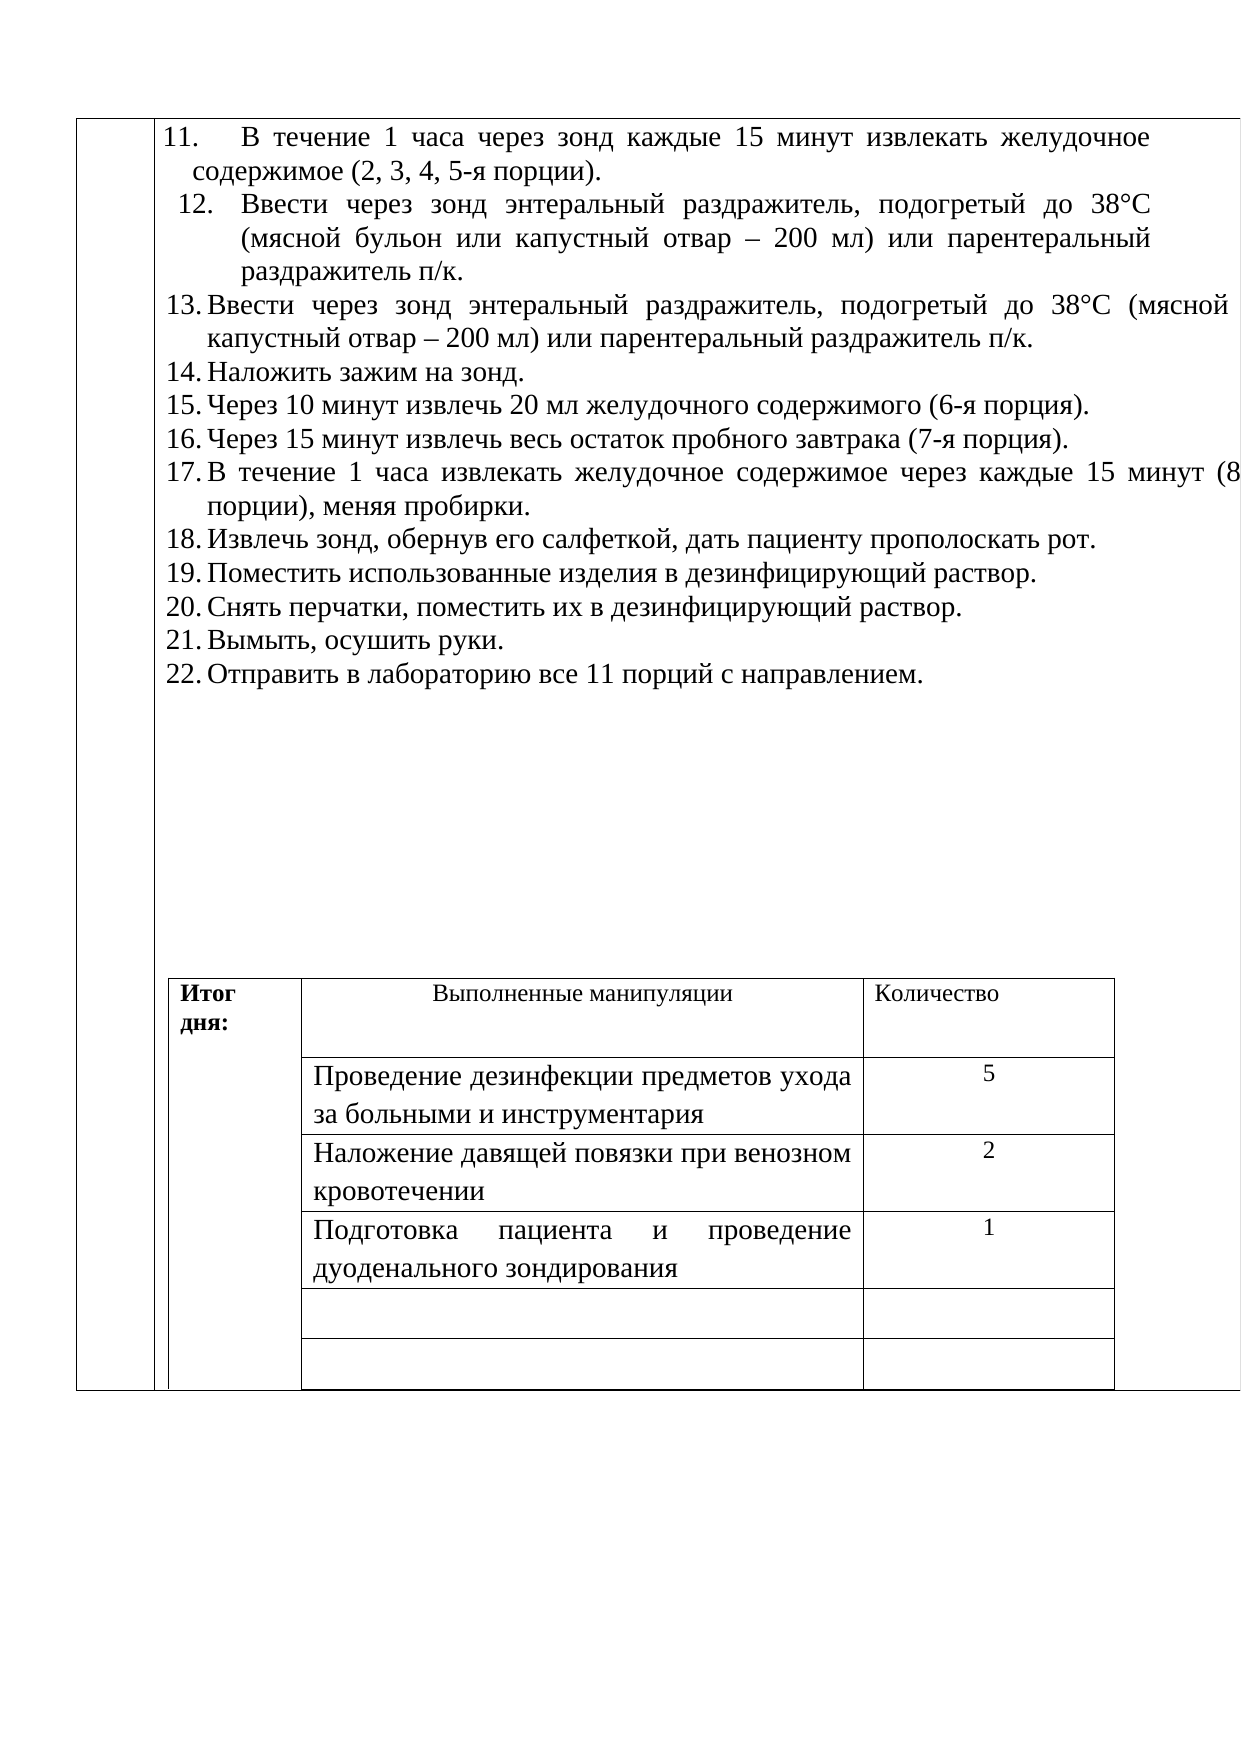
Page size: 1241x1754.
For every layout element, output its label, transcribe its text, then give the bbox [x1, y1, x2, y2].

table_cell В течение 1 часа через зонд каждые 15 минут извлекать желудочное содержимое (2, 3, 4, 5-я порции). Ввести через зонд энтеральный раздражитель, подогретый до 38°С (мясной бульон или капустный отвар – 200 мл) или парентеральный раздражитель п/к. Ввести через зонд энтеральный раздражитель, подогретый до 38°С (мясной бульон или капустный отвар – 200 мл) или парентеральный раздражитель п/к. Наложить зажим на зонд. Через 10 минут извлечь 20 мл желудочного содержимого (6-я порция). Через 15 минут извлечь весь остаток пробного завтрака (7-я порция). В течение 1 часа извлекать желудочное содержимое через каждые 15 минут (8, 9, 10, 11-я порции), меняя пробирки. Извлечь зонд, обернув его салфеткой, дать пациенту прополоскать рот. Поместить использованные изделия в дезинфицирующий раствор. Снять перчатки, поместить их в дезинфицирующий раствор. Вымыть, осушить руки. Отправить в лабораторию все 11 порций с направлением. [155, 119, 1240, 1390]
table_cell [77, 119, 154, 1390]
